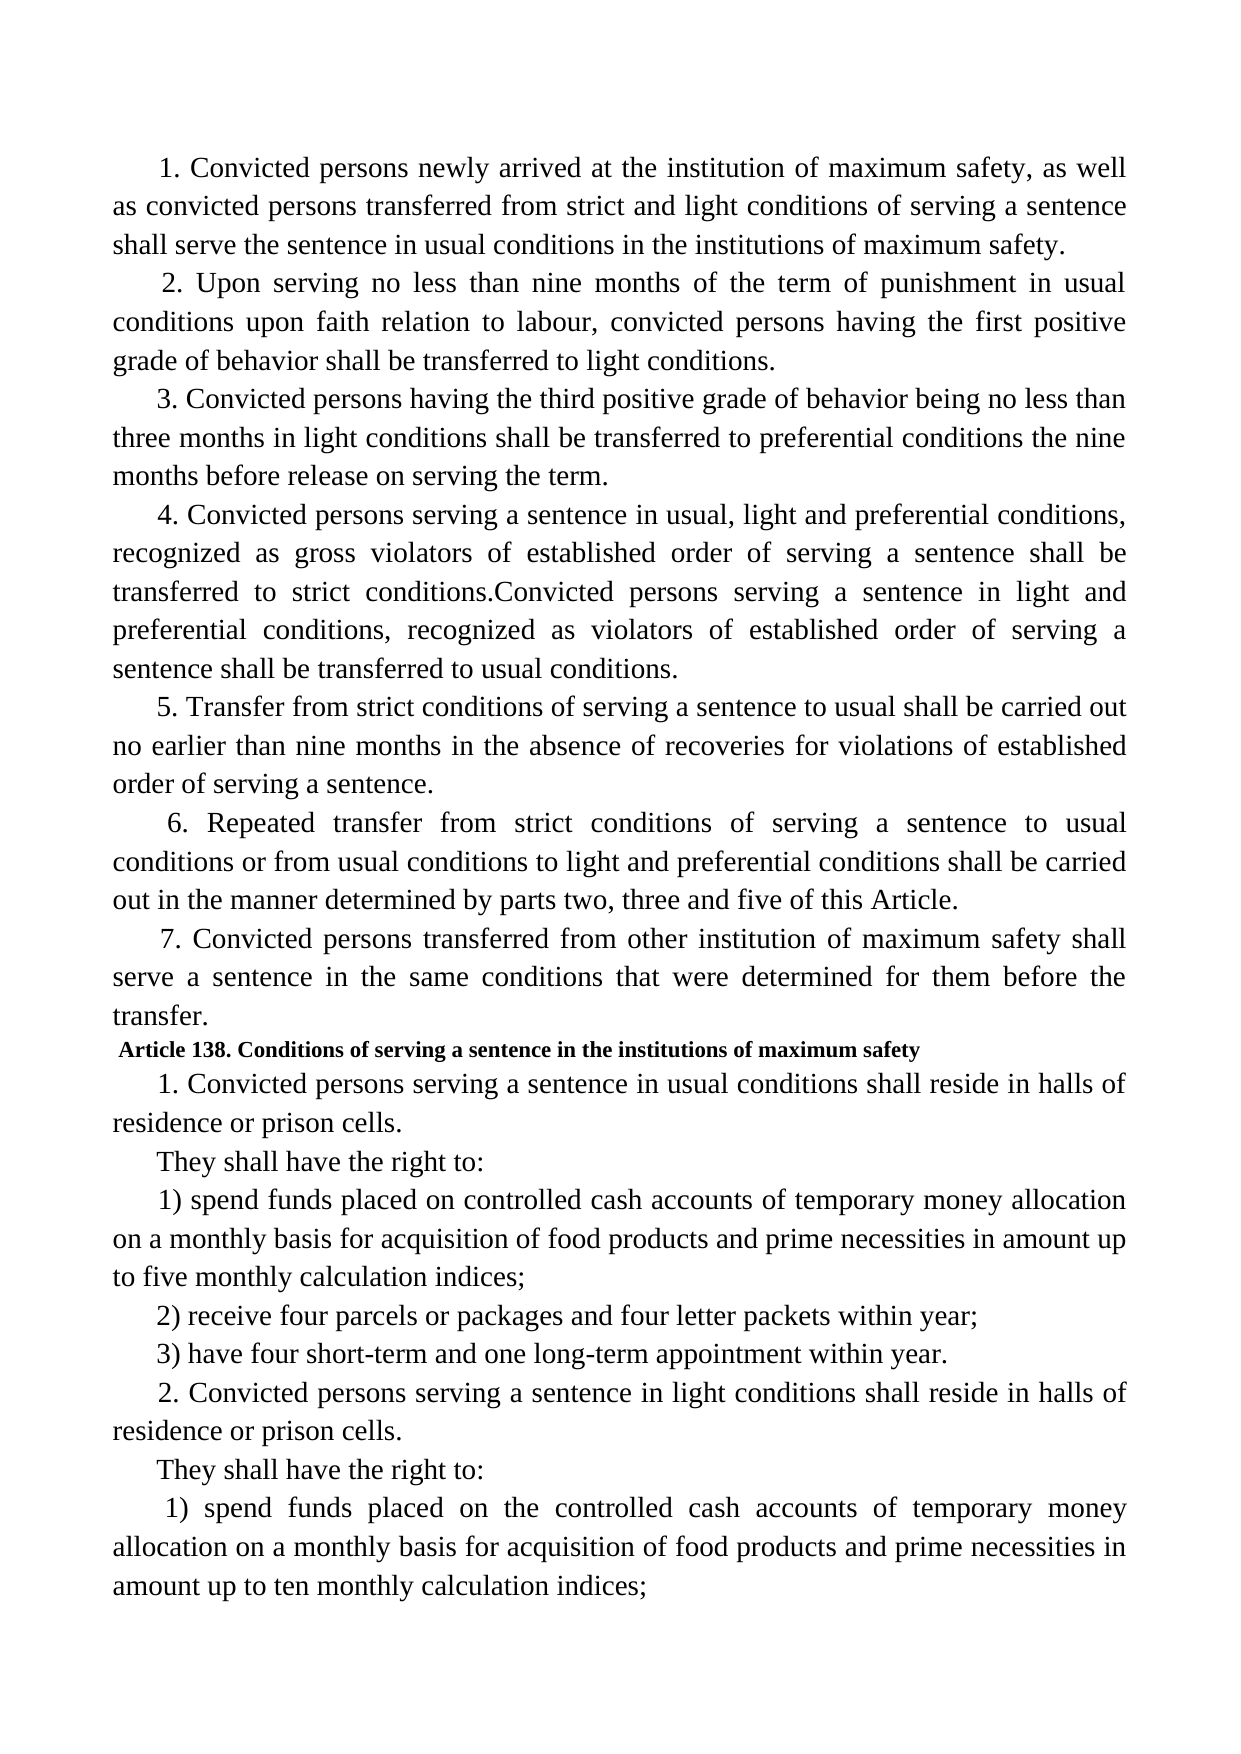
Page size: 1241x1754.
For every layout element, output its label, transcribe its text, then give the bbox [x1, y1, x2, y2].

text 1. Convicted persons newly arrived at the institution of maximum safety, as well as convicted persons transferred from strict and light conditions of serving a sentence shall serve the sentence in usual conditions in the institutions of maximum safety. [112, 150, 1128, 261]
text 1. Convicted persons serving a sentence in usual conditions shall reside in halls of residence or prison cells. [112, 1067, 1128, 1139]
text They shall have the right to: [112, 1452, 1128, 1486]
text 5. Transfer from strict conditions of serving a sentence to usual shall be carried out no earlier than nine months in the absence of recoveries for violations of established order of serving a sentence. [112, 689, 1128, 800]
text They shall have the right to: [112, 1144, 1128, 1177]
text 6. Repeated transfer from strict conditions of serving a sentence to usual conditions or from usual conditions to light and preferential conditions shall be carried out in the manner determined by parts two, three and five of this Article. [112, 805, 1128, 916]
text 2. Upon serving no less than nine months of the term of punishment in usual conditions upon faith relation to labour, convicted persons having the first positive grade of behavior shall be transferred to light conditions. [112, 266, 1128, 376]
text 1) spend funds placed on the controlled cash accounts of temporary money allocation on a monthly basis for acquisition of food products and prime necessities in amount up to ten monthly calculation indices; [112, 1491, 1128, 1601]
text 2. Convicted persons serving a sentence in light conditions shall reside in halls of residence or prison cells. [112, 1375, 1128, 1447]
text Article 138. Conditions of serving a sentence in the institutions of maximum safety [112, 1036, 1128, 1063]
text 1) spend funds placed on controlled cash accounts of temporary money allocation on a monthly basis for acquisition of food products and prime necessities in amount up to five monthly calculation indices; [112, 1182, 1128, 1293]
text 4. Convicted persons serving a sentence in usual, light and preferential conditions, recognized as gross violators of established order of serving a sentence shall be transferred to strict conditions.Convicted persons serving a sentence in light and preferential conditions, recognized as violators of established order of serving a sentence shall be transferred to usual conditions. [112, 497, 1128, 684]
text 3. Convicted persons having the third positive grade of behavior being no less than three months in light conditions shall be transferred to preferential conditions the nine months before release on serving the term. [112, 381, 1128, 492]
text 3) have four short-term and one long-term appointment within year. [112, 1336, 1128, 1370]
text 7. Convicted persons transferred from other institution of maximum safety shall serve a sentence in the same conditions that were determined for them before the transfer. [112, 921, 1128, 1031]
text 2) receive four parcels or packages and four letter packets within year; [112, 1298, 1128, 1331]
